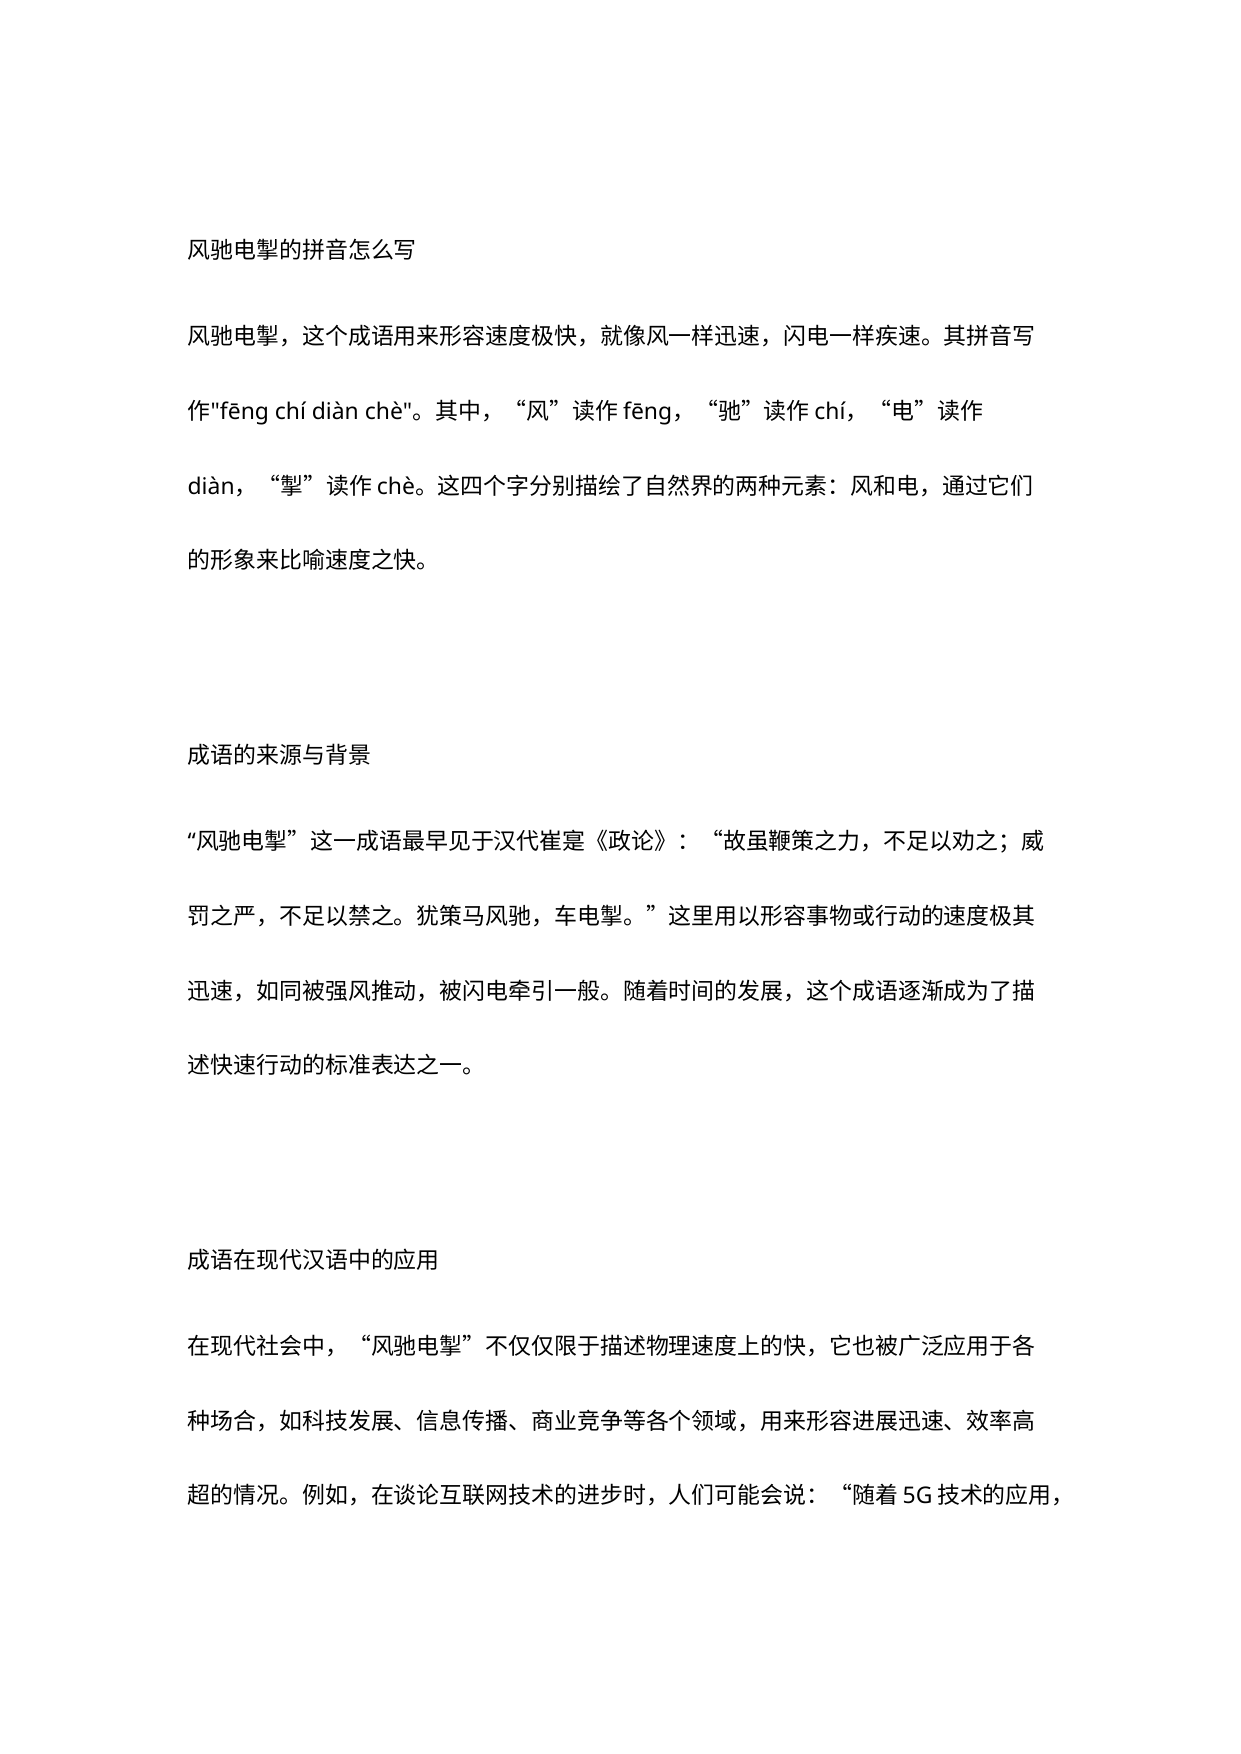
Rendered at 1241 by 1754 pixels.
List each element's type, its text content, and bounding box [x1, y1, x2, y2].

text 风驰电掣，这个成语用来形容速度极快，就像风一样迅速，闪电一样疾速。其拼音写作"fēng chí diàn chè"。其中，“风”读作fēng，“驰”读作chí，“电”读作diàn，“掣”读作chè。这四个字分别描绘了自然界的两种元素：风和电，通过它们的形象来比喻速度之快。 [187, 302, 1053, 591]
text 风驰电掣的拼音怎么写 [187, 216, 1053, 281]
text 成语在现代汉语中的应用 [187, 1226, 1053, 1291]
text 成语的来源与背景 [187, 721, 1053, 786]
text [187, 1312, 1053, 1527]
text “风驰电掣”这一成语最早见于汉代崔寔《政论》：“故虽鞭策之力，不足以劝之；威罚之严，不足以禁之。犹策马风驰，车电掣。”这里用以形容事物或行动的速度极其迅速，如同被强风推动，被闪电牵引一般。随着时间的发展，这个成语逐渐成为了描述快速行动的标准表达之一。 [187, 807, 1053, 1096]
